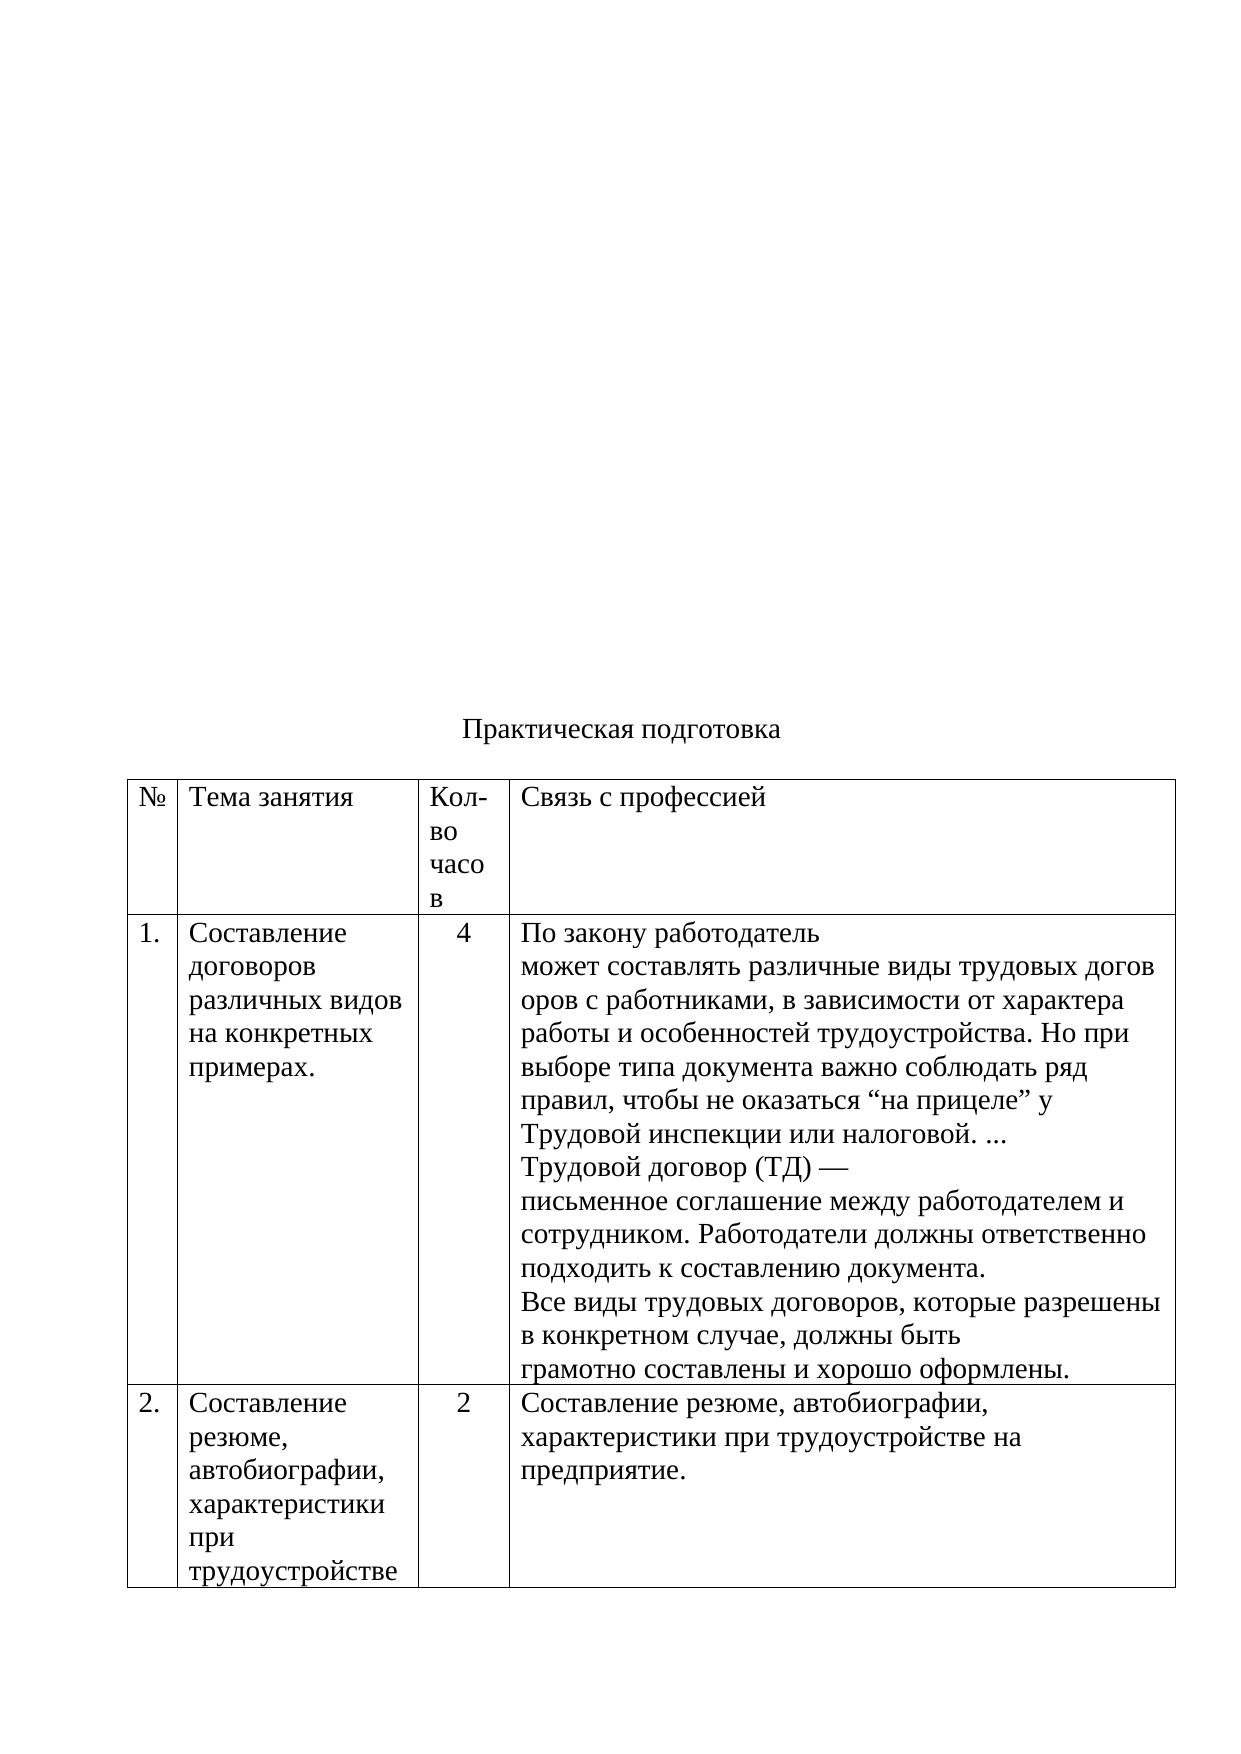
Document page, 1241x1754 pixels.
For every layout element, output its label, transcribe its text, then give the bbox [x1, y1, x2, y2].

table_header Связь с профессией [510, 780, 1175, 914]
text Практическая подготовка [127, 711, 1116, 745]
table_cell Составление договоров различных видов на конкретных примерах. [178, 915, 418, 1384]
table_cell [128, 1385, 177, 1587]
table_header Кол-во часов [419, 780, 509, 914]
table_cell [510, 1385, 1175, 1587]
table_cell По закону работодатель может составлять различные виды трудовых договоров с работниками, в зависимости от характера работы и особенностей трудоустройства. Но при выборе типа документа важно соблюдать ряд правил, чтобы не оказаться “на прицеле” у Трудовой инспекции или налоговой. ... Трудовой договор (ТД) — письменное соглашение между работодателем и сотрудником. Работодатели должны ответственно подходить к составлению документа. Все виды трудовых договоров, которые разрешены в конкретном случае, должны быть грамотно составлены и хорошо оформлены. [510, 915, 1175, 1384]
table_cell [128, 915, 177, 1384]
table_cell 4 [419, 915, 509, 1384]
table_header Тема занятия [178, 780, 418, 914]
table_header № [128, 780, 177, 914]
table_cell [178, 1385, 418, 1587]
table_cell 2 [419, 1385, 509, 1587]
